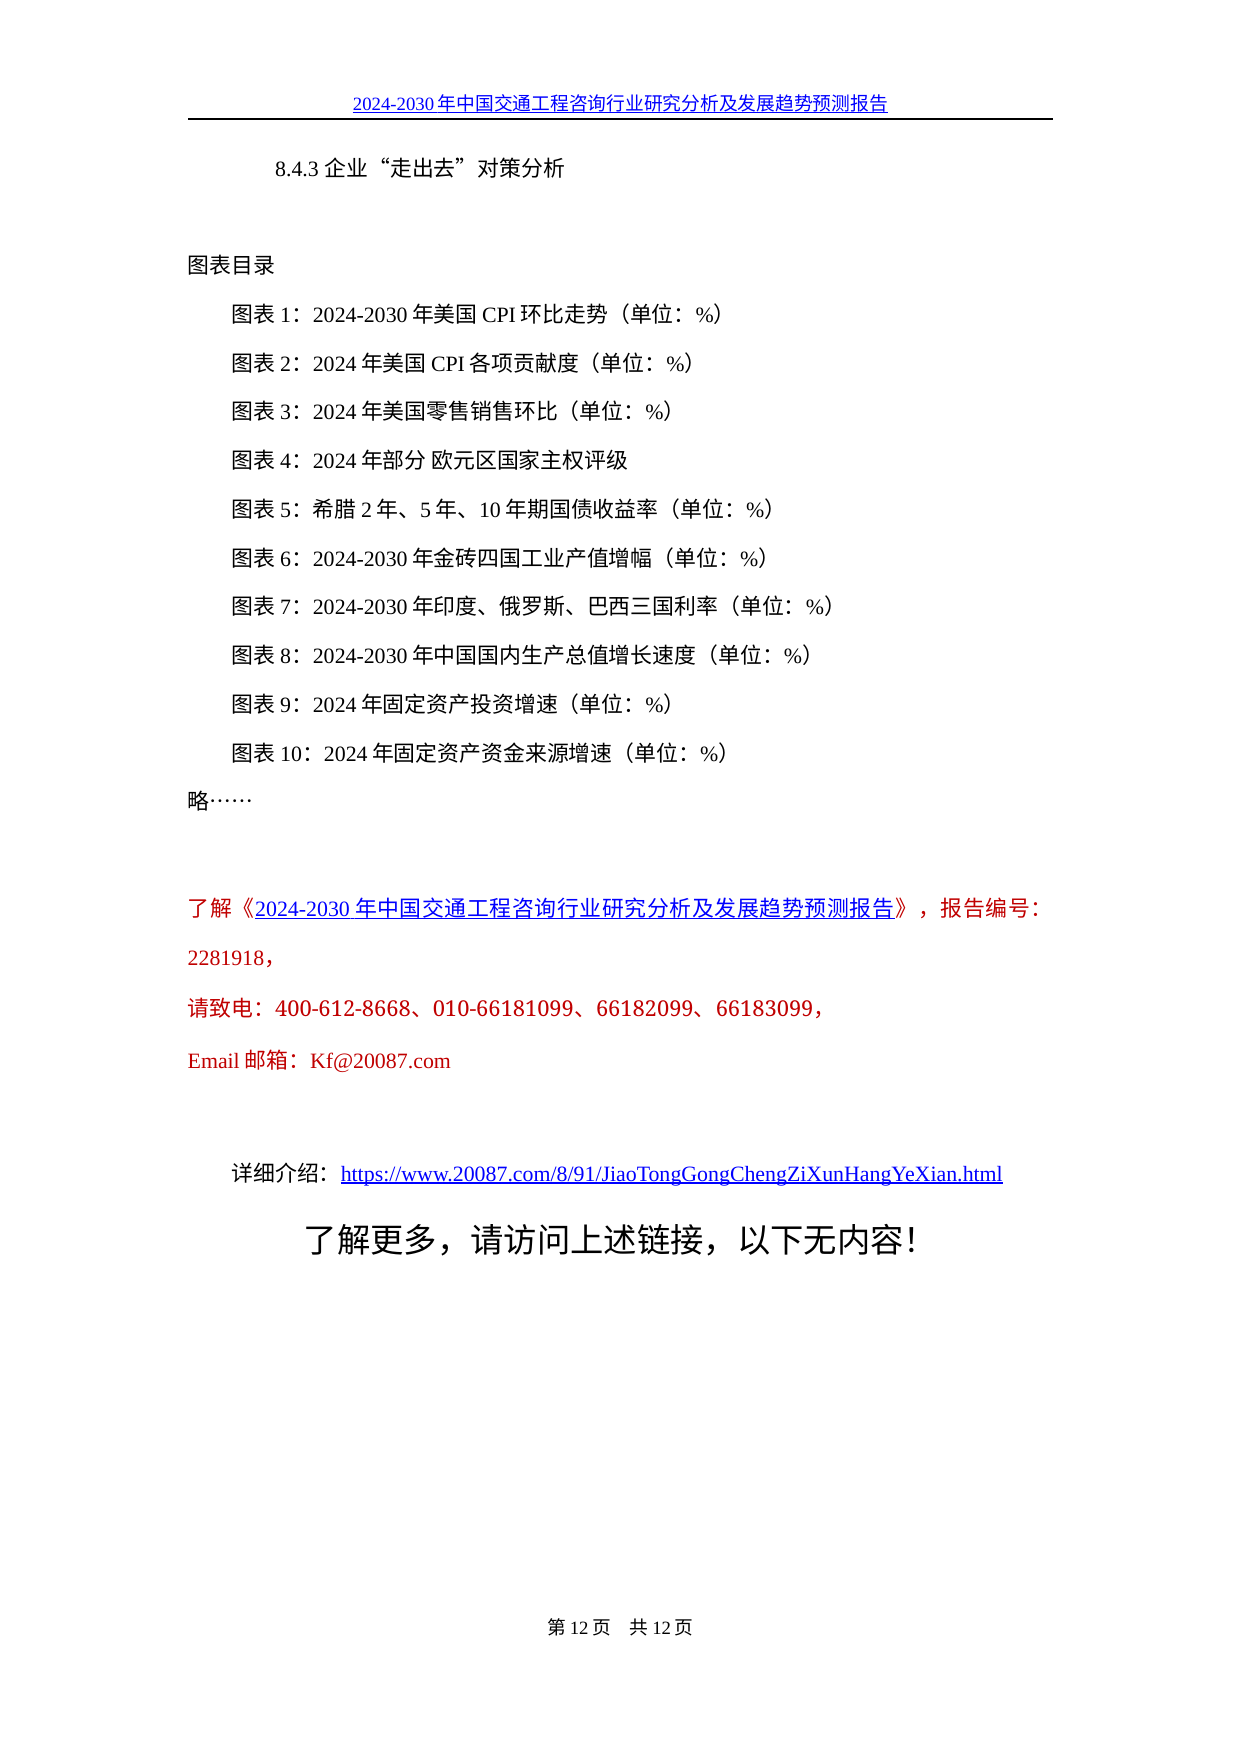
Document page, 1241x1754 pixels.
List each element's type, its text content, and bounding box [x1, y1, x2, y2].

text Email邮箱：Kf@20087.com [187, 1042, 1053, 1075]
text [187, 150, 1053, 816]
text 了解《2024-2030年中国交通工程咨询行业研究分析及发展趋势预测报告》，报告编号：2281918， [187, 890, 1053, 972]
text 详细介绍：https://www.20087.com/8/91/JiaoTongGongChengZiXunHangYeXian.html [187, 1155, 1053, 1188]
text 请致电：400-612-8668、010-66181099、66182099、66183099， [187, 991, 1053, 1023]
title 了解更多，请访问上述链接，以下无内容！ [187, 1205, 1053, 1270]
